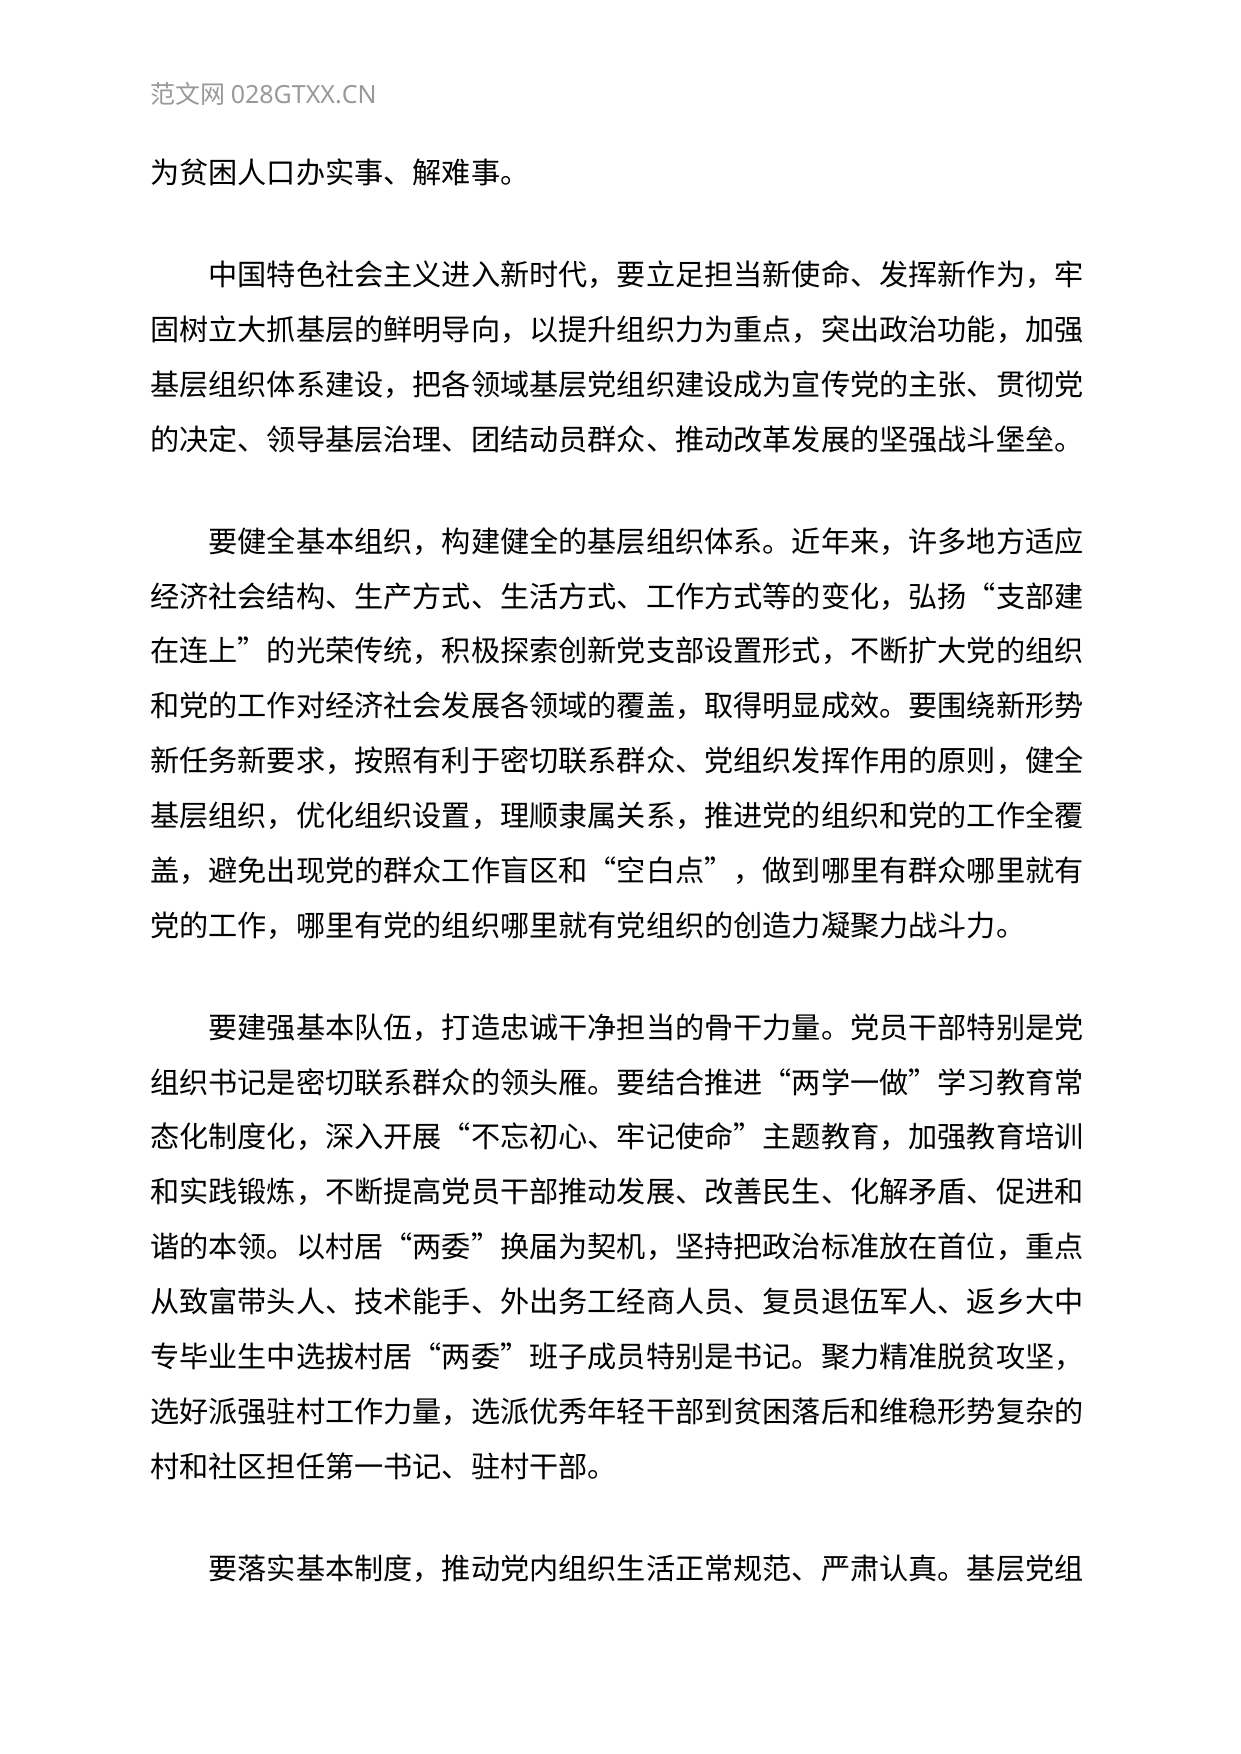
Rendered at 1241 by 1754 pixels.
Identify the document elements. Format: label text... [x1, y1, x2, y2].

text 要建强基本队伍，打造忠诚干净担当的骨干力量。党员干部特别是党组织书记是密切联系群众的领头雁。要结合推进“两学一做”学习教育常态化制度化，深入开展“不忘初心、牢记使命”主题教育，加强教育培训和实践锻炼，不断提高党员干部推动发展、改善民生、化解矛盾、促进和谐的本领。以村居“两委”换届为契机，坚持把政治标准放在首位，重点从致富带头人、技术能手、外出务工经商人员、复员退伍军人、返乡大中专毕业生中选拔村居“两委”班子成员特别是书记。聚力精准脱贫攻坚，选好派强驻村工作力量，选派优秀年轻干部到贫困落后和维稳形势复杂的村和社区担任第一书记、驻村干部。 [150, 1004, 1090, 1486]
text 中国特色社会主义进入新时代，要立足担当新使命、发挥新作为，牢固树立大抓基层的鲜明导向，以提升组织力为重点，突出政治功能，加强基层组织体系建设，把各领域基层党组织建设成为宣传党的主张、贯彻党的决定、领导基层治理、团结动员群众、推动改革发展的坚强战斗堡垒。 [150, 252, 1090, 459]
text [150, 1545, 1090, 1587]
text 要健全基本组织，构建健全的基层组织体系。近年来，许多地方适应经济社会结构、生产方式、生活方式、工作方式等的变化，弘扬“支部建在连上”的光荣传统，积极探索创新党支部设置形式，不断扩大党的组织和党的工作对经济社会发展各领域的覆盖，取得明显成效。要围绕新形势新任务新要求，按照有利于密切联系群众、党组织发挥作用的原则，健全基层组织，优化组织设置，理顺隶属关系，推进党的组织和党的工作全覆盖，避免出现党的群众工作盲区和“空白点”，做到哪里有群众哪里就有党的工作，哪里有党的组织哪里就有党组织的创造力凝聚力战斗力。 [150, 518, 1090, 945]
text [150, 150, 1090, 192]
